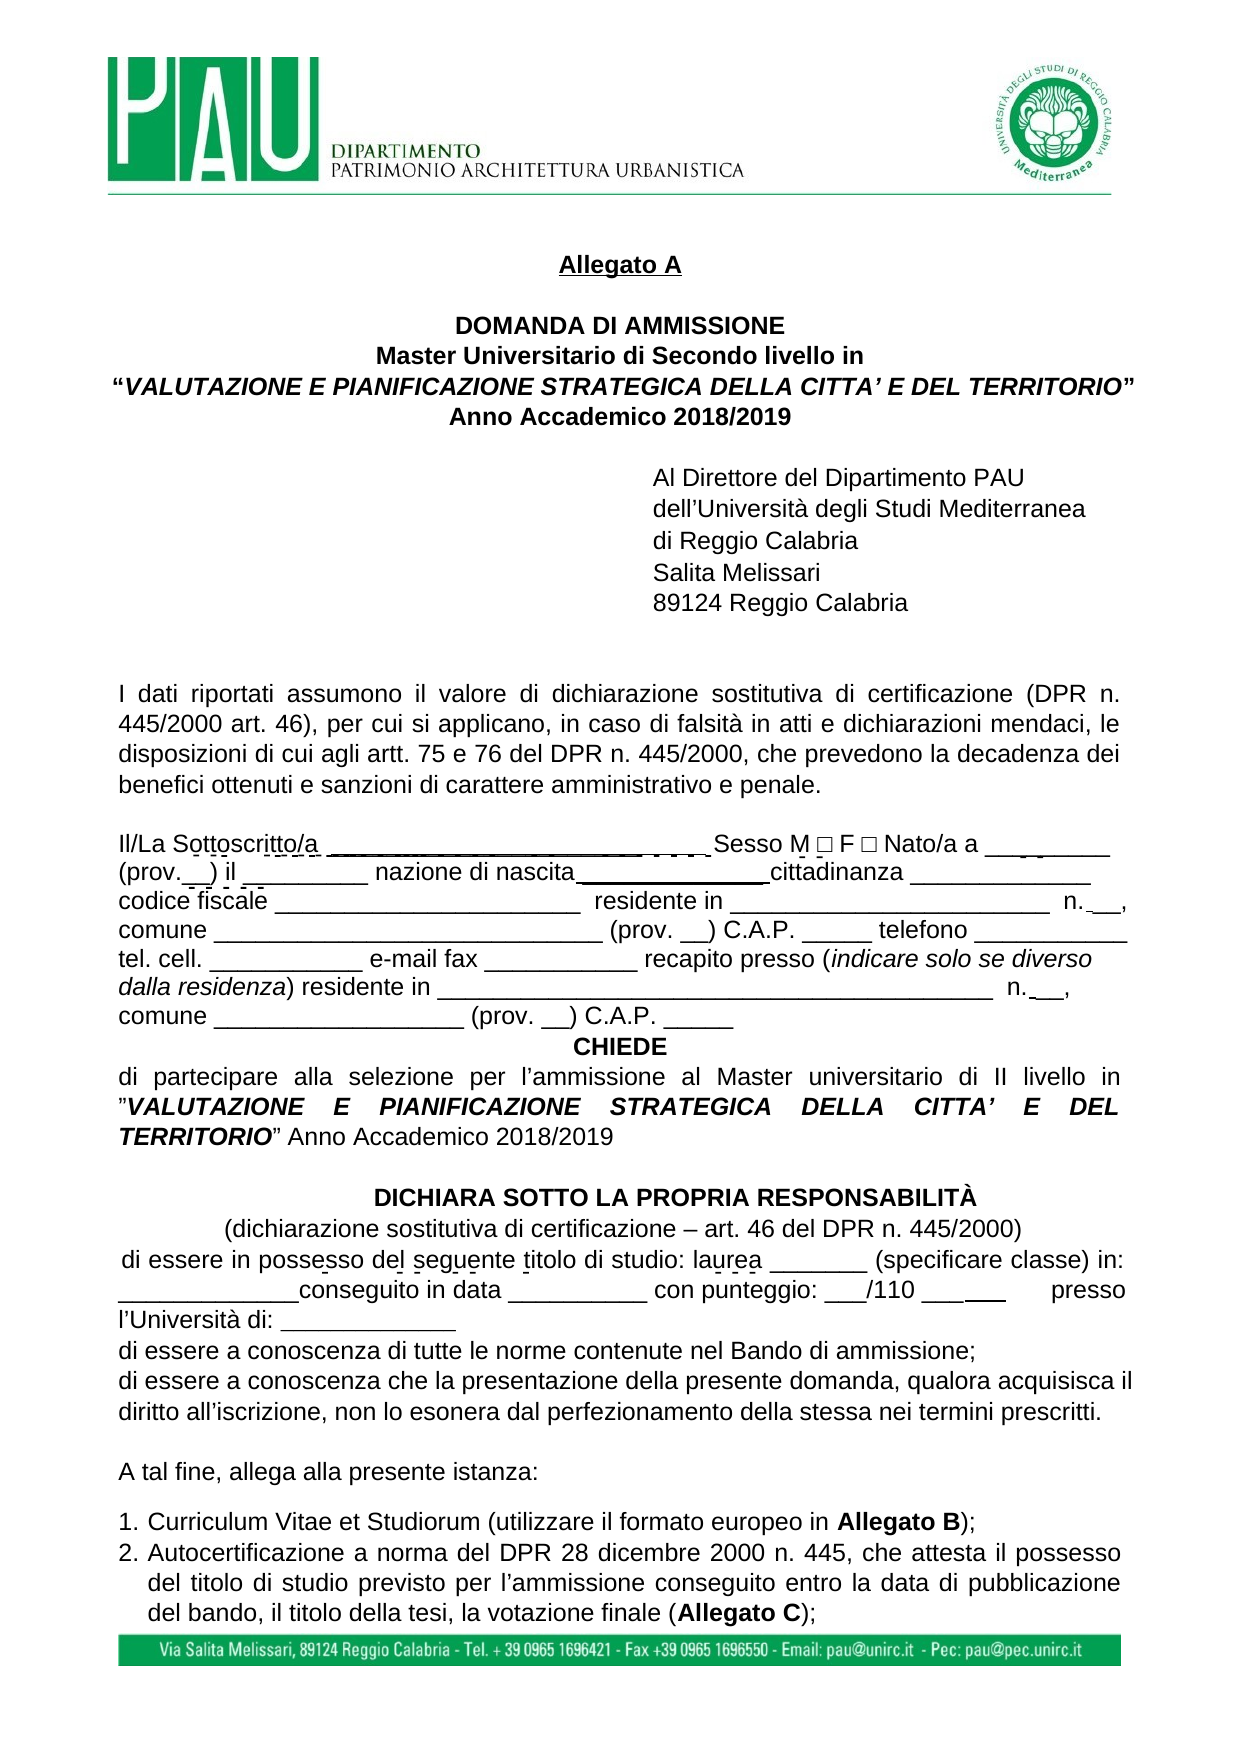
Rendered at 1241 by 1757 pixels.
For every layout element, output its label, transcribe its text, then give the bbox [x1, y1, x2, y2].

subtitle CHIEDE [206, 1032, 1034, 1060]
subtitle Anno Accademico 2018/2019 [206, 402, 1034, 431]
text 89124 Reggio Calabria [653, 588, 1134, 617]
list Autocertificazione a norma del DPR 28 dicembre 2000 n. 445, che attesta il possesso del titolo di studio previsto per l’ammissione conseguito entro la data di pubblicazione del bando, il titolo della tesi, la votazione finale (Allegato C); [118, 1538, 1122, 1627]
text dell’Università degli Studi Mediterranea [653, 494, 1126, 523]
text A tal fine, allega alla presente istanza: [118, 1457, 1134, 1486]
text Al Direttore del Dipartimento PAU [653, 463, 1134, 492]
picture [107, 57, 1112, 195]
text di essere in possesso del seguente titolo di studio: laurea _______ (specificare classe) in: _____________conseguito in data __________ con punteggio: ___/110 ___ presso l’Università di: ______________ [118, 1245, 1126, 1334]
text I dati riportati assumono il valore di dichiarazione sostitutiva di certificazione (DPR n. 445/2000 art. 46), per cui si applicano, in caso di falsità in atti e dichiarazioni mendaci, le disposizioni di cui agli artt. 75 e 76 del DPR n. 445/2000, che prevedono la decadenza dei benefici ottenuti e sanzioni di carattere amministrativo e penale. [118, 679, 1123, 798]
list Curriculum Vitae et Studiorum (utilizzare il formato europeo in Allegato B); [118, 1507, 1134, 1536]
text (dichiarazione sostitutiva di certificazione – art. 46 del DPR n. 445/2000) [118, 1213, 1126, 1242]
text di essere a conoscenza di tutte le norme contenute nel Bando di ammissione; [118, 1336, 1134, 1364]
text DOMANDA DI AMMISSIONE [206, 311, 1034, 339]
text “VALUTAZIONE E PIANIFICAZIONE STRATEGICA DELLA CITTA’ E DEL TERRITORIO” [106, 372, 1141, 401]
text Salita Melissari [653, 558, 1126, 586]
text di Reggio Calabria [653, 526, 1126, 554]
text di partecipare alla selezione per l’ammissione al Master universitario di II livello in ”VALUTAZIONE E PIANIFICAZIONE STRATEGICA DELLA CITTA’ E DEL TERRITORIO” Anno Accademico 2018/2019 [118, 1062, 1123, 1151]
subtitle Il/La Sottoscritto/a ______________________ Sesso M □ F □ Nato/a a _________ (prov.__) il _________ nazione di nascita _____________ cittadinanza _____________ codice fiscale ______________________ residente in _______________________ n. __, comune ____________________________ (prov. __) C.A.P. _____ telefono ___________ tel. cell. ___________ e-mail fax ___________ recapito presso (indicare solo se diverso dalla residenza) residente in ________________________________________ n. __, comune __________________ (prov. __) C.A.P. _____ [118, 829, 1134, 1030]
subtitle DICHIARA SOTTO LA PROPRIA RESPONSABILITÀ [373, 1183, 1134, 1212]
text Master Universitario di Secondo livello in [206, 341, 1034, 370]
text Allegato A [206, 250, 1034, 278]
text di essere a conoscenza che la presentazione della presente domanda, qualora acquisisca il diritto all’iscrizione, non lo esonera dal perfezionamento della stessa nei termini prescritti. [118, 1366, 1134, 1425]
picture [118, 1633, 1121, 1666]
